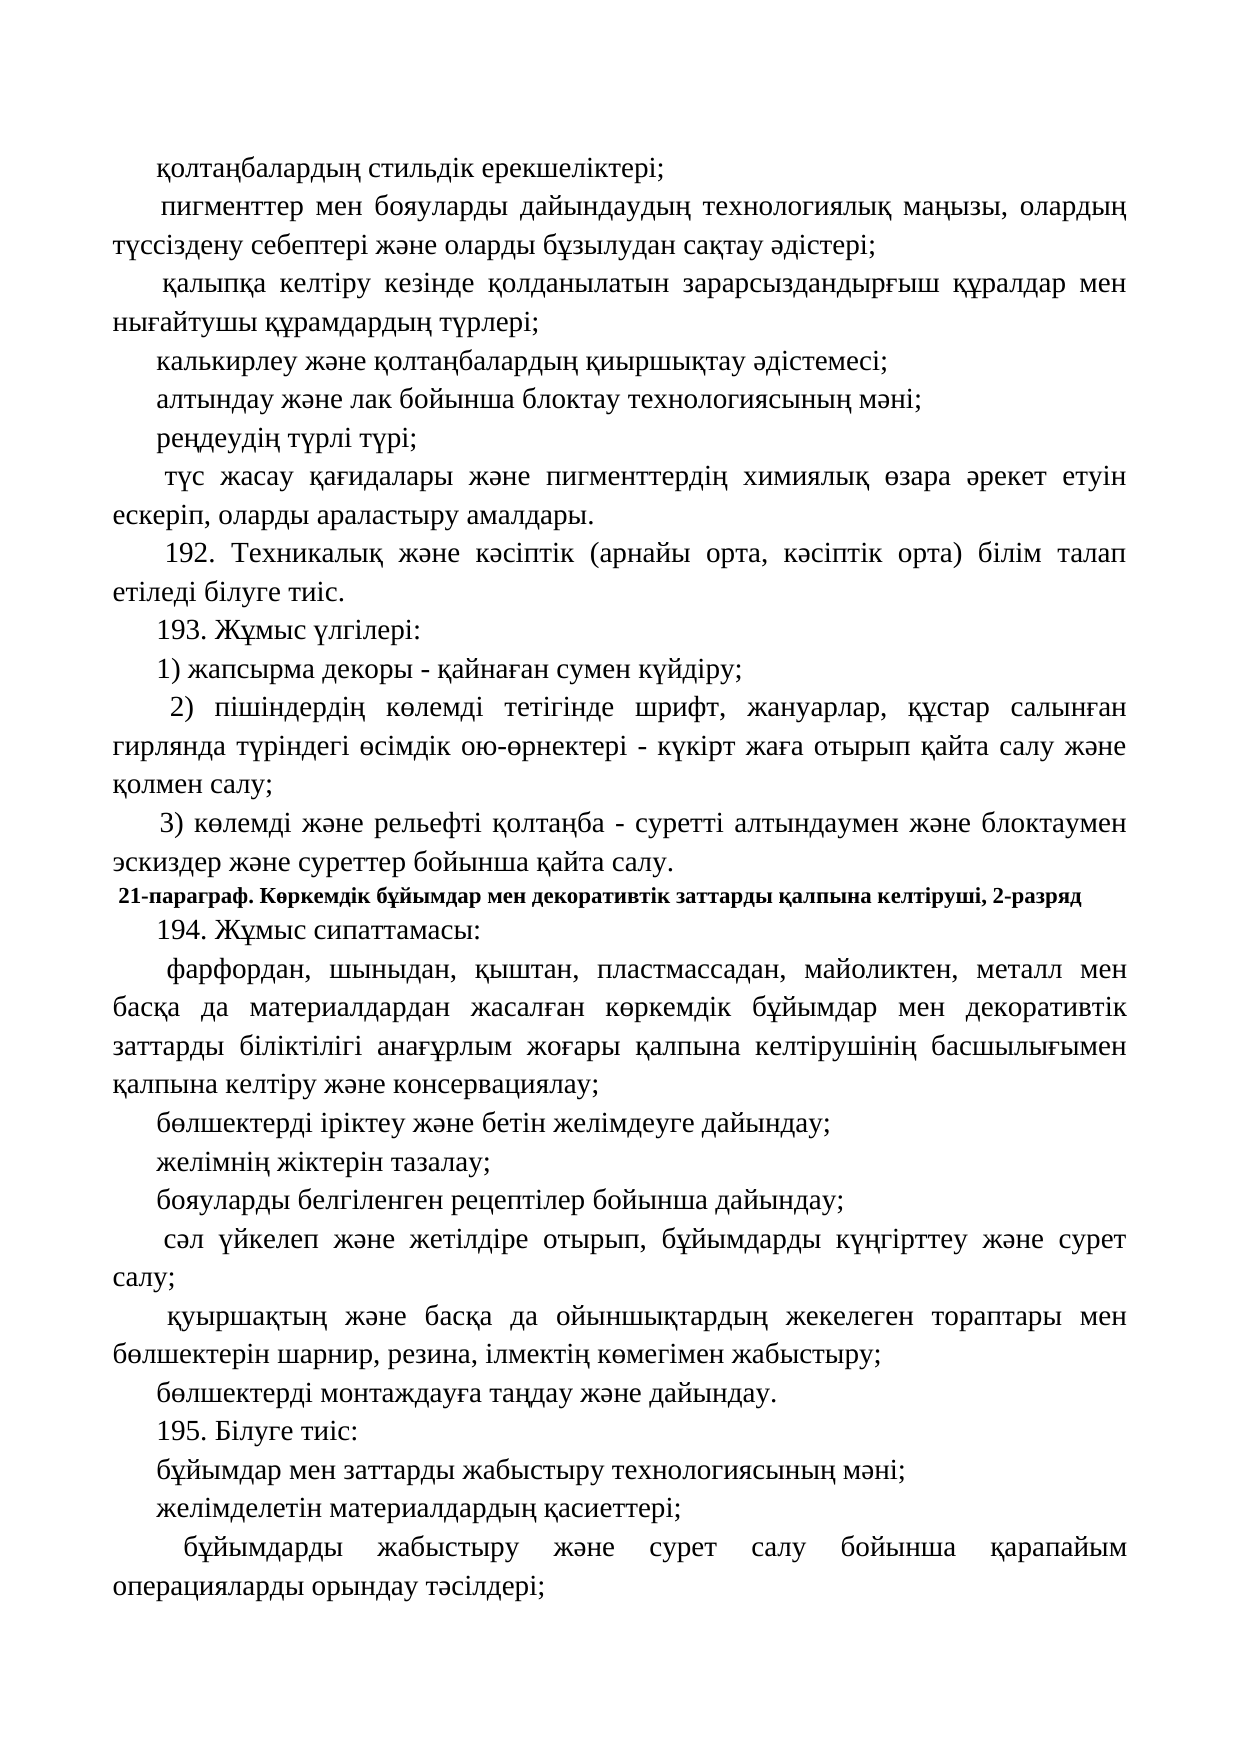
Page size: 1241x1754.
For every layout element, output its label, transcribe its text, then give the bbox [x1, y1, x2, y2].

text бояуларды белгіленген рецептілер бойынша дайындау; [112, 1182, 1128, 1216]
text бұйымдар мен заттарды жабыстыру технологиясының мәні; [112, 1452, 1128, 1486]
text желімнің жіктерін тазалау; [112, 1144, 1128, 1177]
text алтындау және лак бойынша блоктау технологиясының мәні; [112, 381, 1128, 415]
text қолтаңбалардың стильдік ерекшеліктері; [112, 150, 1128, 183]
text 194. Жұмыс сипаттамасы: [112, 912, 1128, 946]
text 21-параграф. Көркемдік бұйымдар мен декоративтік заттарды қалпына келтіруші, 2-разряд [112, 882, 1128, 909]
text бөлшектерді іріктеу және бетін желімдеуге дайындау; [112, 1105, 1128, 1139]
text бөлшектерді монтаждауға таңдау және дайындау. [112, 1375, 1128, 1408]
text қалыпқа келтіру кезінде қолданылатын зарарсыздандырғыш құралдар мен нығайтушы құрамдардың түрлері; [112, 266, 1128, 338]
text фарфордан, шыныдан, қыштан, пластмассадан, майоликтен, металл мен басқа да материалдардан жасалған көркемдік бұйымдар мен декоративтік заттарды біліктілігі анағұрлым жоғары қалпына келтірушінің басшылығымен қалпына келтіру және консервациялау; [112, 951, 1128, 1100]
text бұйымдарды жабыстыру және сурет салу бойынша қарапайым операцияларды орындау тәсілдері; [112, 1529, 1128, 1601]
text 3) көлемді және рельефті қолтаңба - суретті алтындаумен және блоктаумен эскиздер және суреттер бойынша қайта салу. [112, 805, 1128, 877]
text түс жасау қағидалары және пигменттердің химиялық өзара әрекет етуін ескеріп, оларды араластыру амалдары. [112, 458, 1128, 530]
text реңдеудің түрлі түрі; [112, 420, 1128, 453]
text 192. Техникалық және кәсіптік (арнайы орта, кәсіптік орта) білім талап етіледі білуге тиіс. [112, 535, 1128, 607]
text 195. Білуге тиіс: [112, 1413, 1128, 1447]
text желімделетін материалдардың қасиеттері; [112, 1491, 1128, 1524]
text 193. Жұмыс үлгілері: [112, 612, 1128, 646]
text 1) жапсырма декоры - қайнаған сумен күйдіру; [112, 651, 1128, 684]
text қуыршақтың және басқа да ойыншықтардың жекелеген тораптары мен бөлшектерін шарнир, резина, ілмектің көмегімен жабыстыру; [112, 1298, 1128, 1370]
text калькирлеу және қолтаңбалардың қиыршықтау әдістемесі; [112, 343, 1128, 376]
text 2) пішіндердің көлемді тетігінде шрифт, жануарлар, құстар салынған гирлянда түріндегі өсімдік ою-өрнектері - күкірт жаға отырып қайта салу және қолмен салу; [112, 689, 1128, 800]
text сәл үйкелеп және жетілдіре отырып, бұйымдарды күңгірттеу және сурет салу; [112, 1221, 1128, 1293]
text пигменттер мен бояуларды дайындаудың технологиялық маңызы, олардың түссіздену себептері және оларды бұзылудан сақтау әдістері; [112, 188, 1128, 261]
